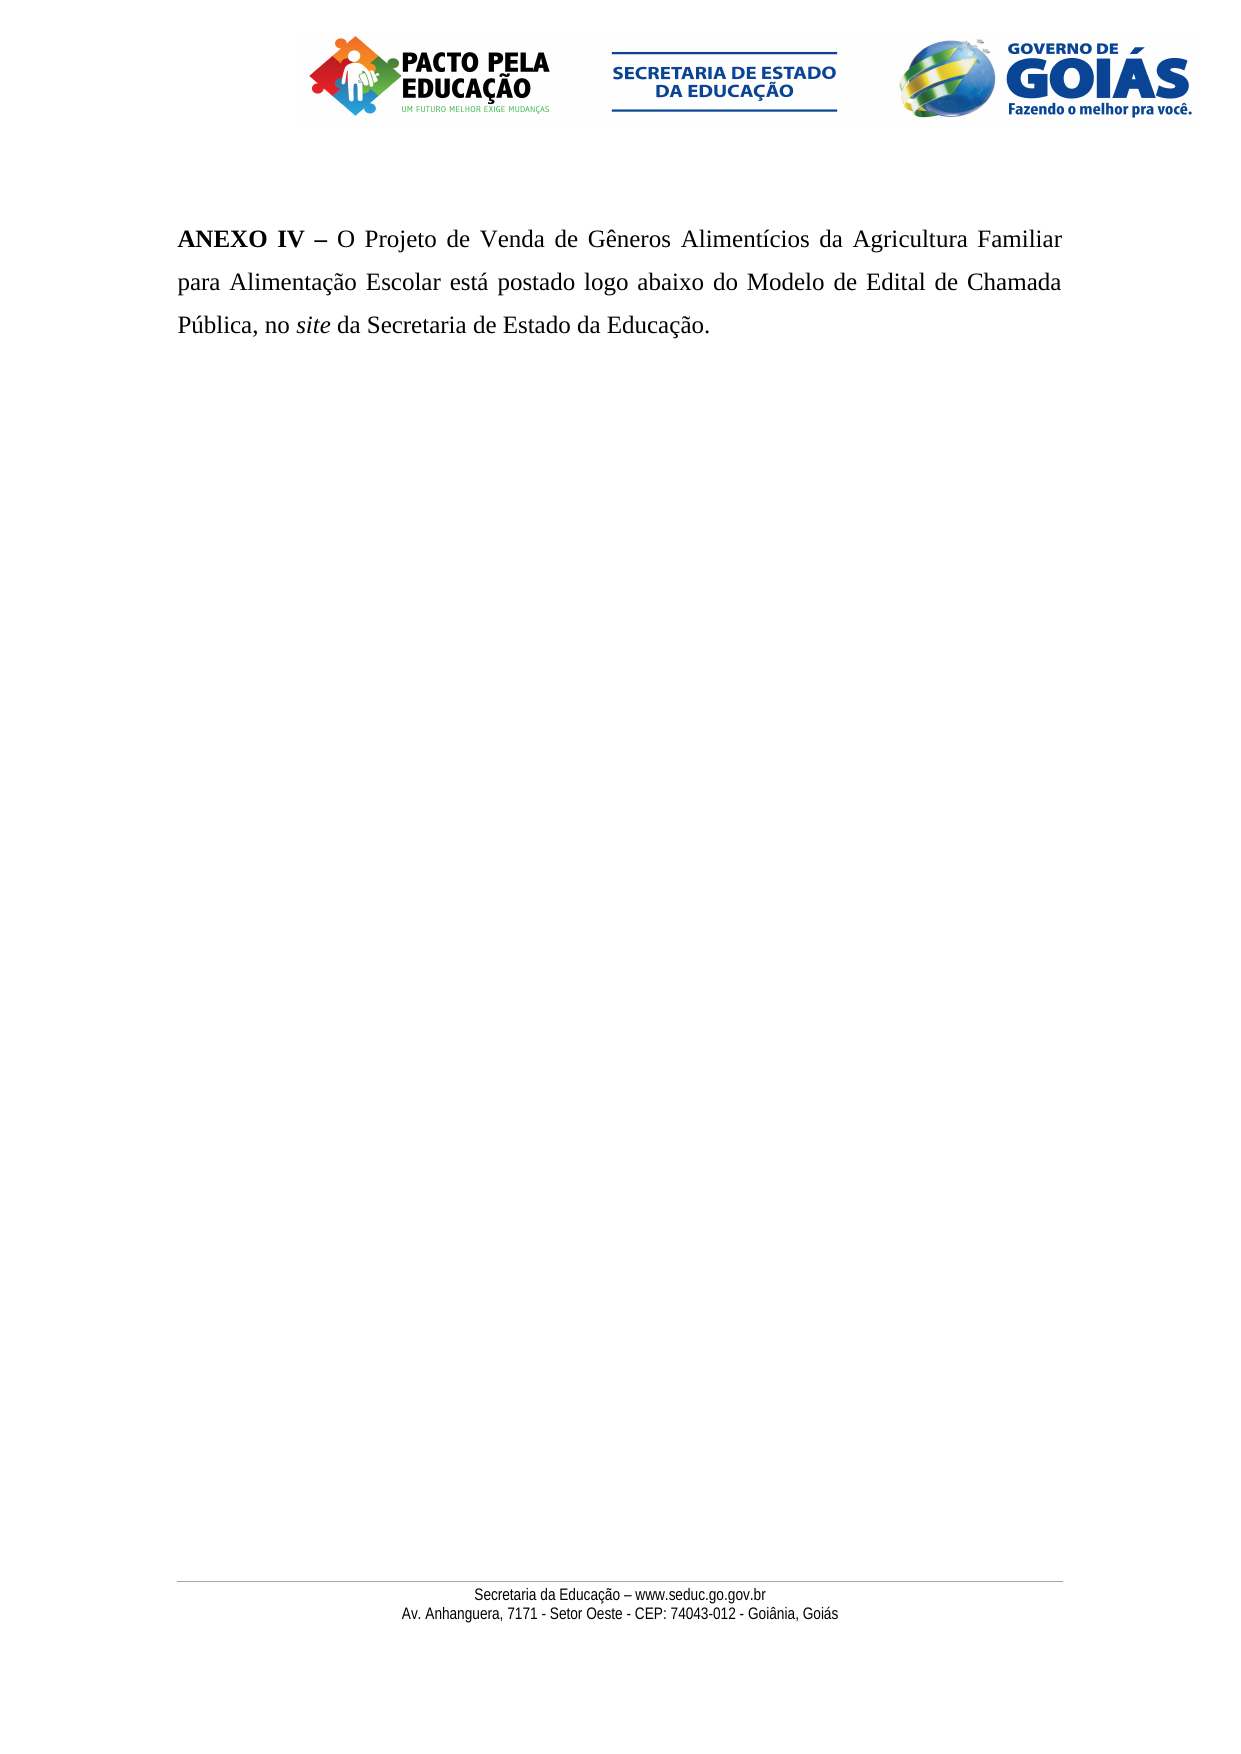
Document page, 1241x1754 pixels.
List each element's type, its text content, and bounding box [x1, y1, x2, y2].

text ANEXO IV – O Projeto de Venda de Gêneros Alimentícios da Agricultura Familiar para Alimentação Escolar está postado logo abaixo do Modelo de Edital de Chamada Pública, no site da Secretaria de Estado da Educação. [177, 224, 1063, 339]
picture [300, 32, 1199, 125]
